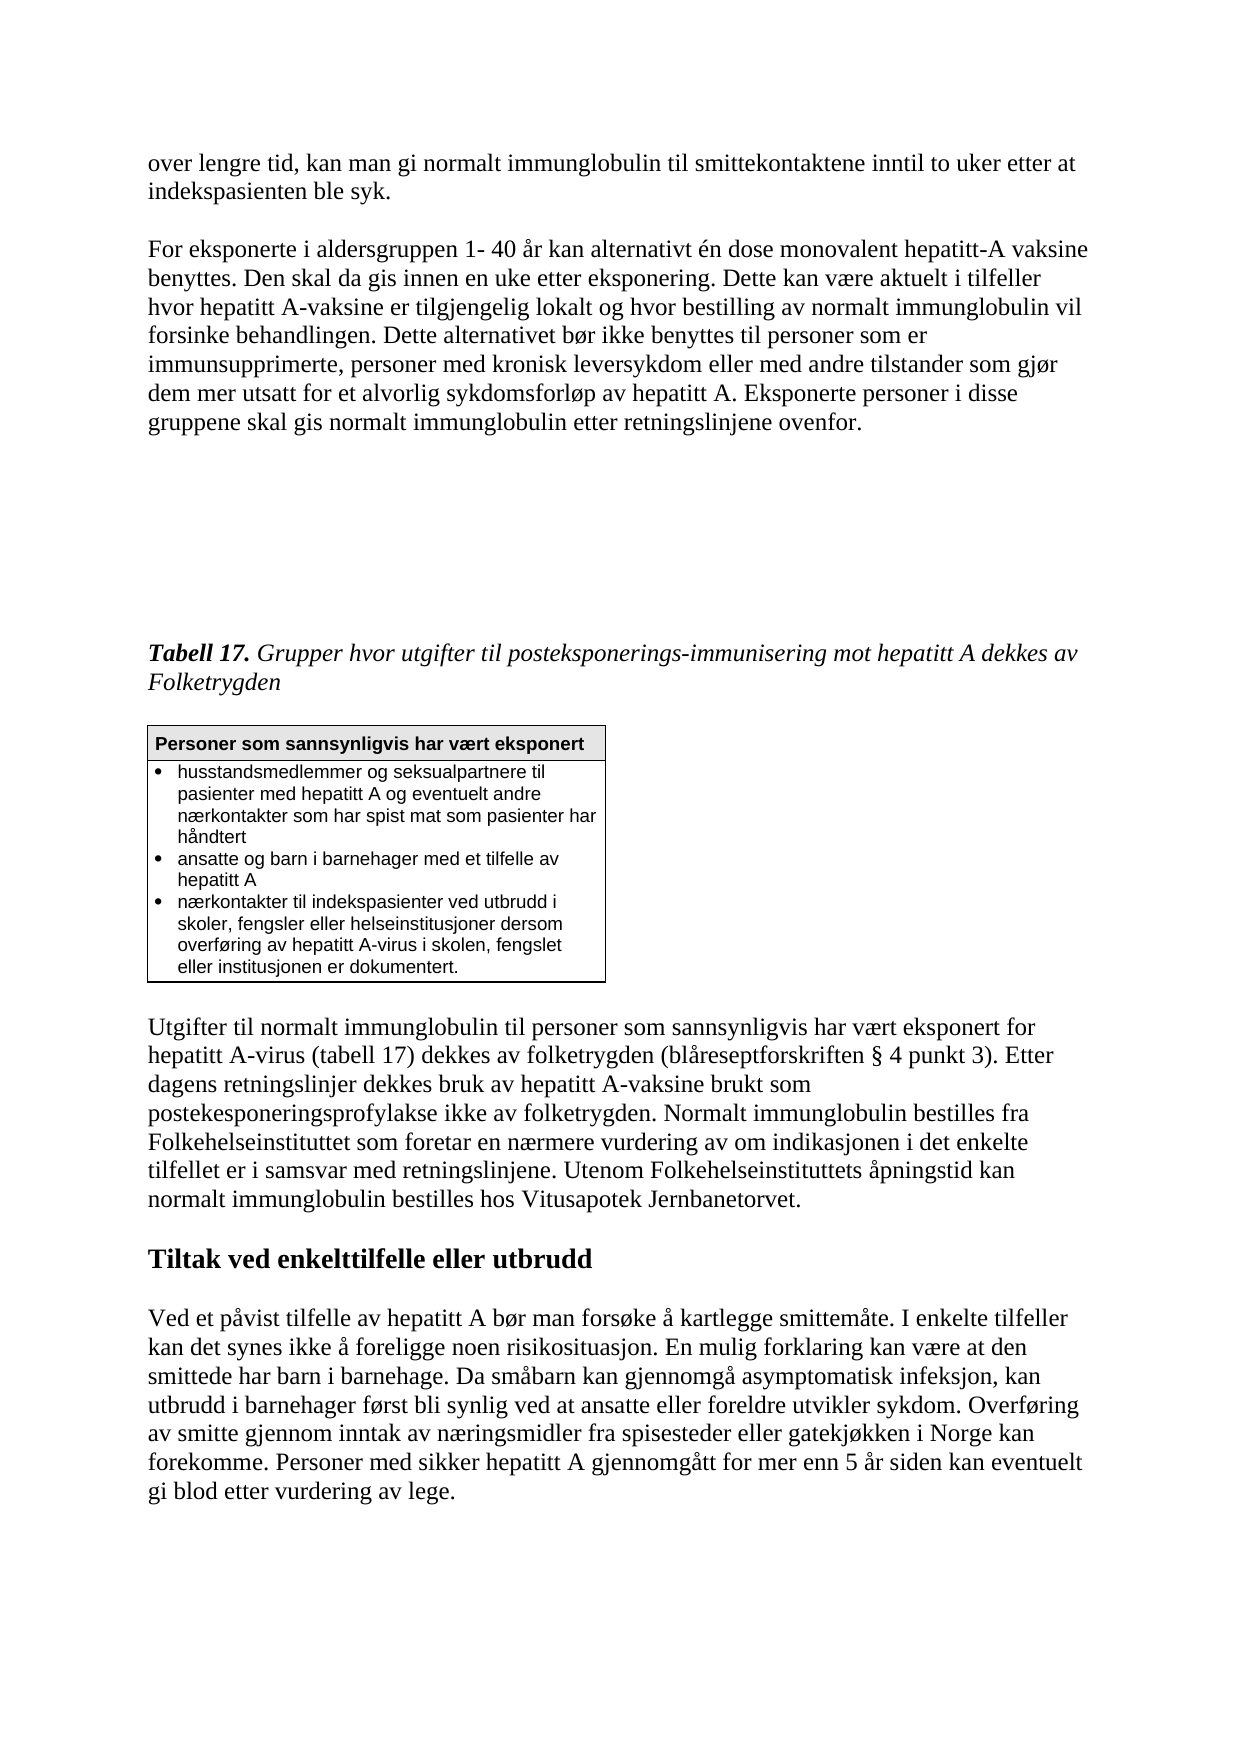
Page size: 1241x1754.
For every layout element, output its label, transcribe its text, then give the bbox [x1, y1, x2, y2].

table_header Personer som sannsynligvis har vært eksponert [148, 726, 605, 760]
text Ved et påvist tilfelle av hepatitt A bør man forsøke å kartlegge smittemåte. I enkelte tilfeller kan det synes ikke å foreligge noen risikosituasjon. En mulig forklaring kan være at den smittede har barn i barnehage. Da småbarn kan gjennomgå asymptomatisk infeksjon, kan utbrudd i barnehager først bli synlig ved at ansatte eller foreldre utvikler sykdom. Overføring av smitte gjennom inntak av næringsmidler fra spisesteder eller gatekjøkken i Norge kan forekomme. Personer med sikker hepatitt A gjennomgått for mer enn 5 år siden kan eventuelt gi blod etter vurdering av lege. [148, 1303, 1093, 1505]
subtitle Tiltak ved enkelttilfelle eller utbrudd [148, 1242, 1093, 1274]
text Utgifter til normalt immunglobulin til personer som sannsynligvis har vært eksponert for hepatitt A-virus (tabell 17) dekkes av folketrygden (blåreseptforskriften § 4 punkt 3). Etter dagens retningslinjer dekkes bruk av hepatitt A-vaksine brukt som postekesponeringsprofylakse ikke av folketrygden. Normalt immunglobulin bestilles fra Folkehelseinstituttet som foretar en nærmere vurdering av om indikasjonen i det enkelte tilfellet er i samsvar med retningslinjene. Utenom Folkehelseinstituttets åpningstid kan normalt immunglobulin bestilles hos Vitusapotek Jernbanetorvet. [148, 1012, 1093, 1213]
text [148, 148, 1093, 205]
text For eksponerte i aldersgruppen 1- 40 år kan alternativt én dose monovalent hepatitt-A vaksine benyttes. Den skal da gis innen en uke etter eksponering. Dette kan være aktuelt i tilfeller hvor hepatitt A-vaksine er tilgjengelig lokalt og hvor bestilling av normalt immunglobulin vil forsinke behandlingen. Dette alternativet bør ikke benyttes til personer som er immunsupprimerte, personer med kronisk leversykdom eller med andre tilstander som gjør dem mer utsatt for et alvorlig sykdomsforløp av hepatitt A. Eksponerte personer i disse gruppene skal gis normalt immunglobulin etter retningslinjene ovenfor. [148, 234, 1093, 436]
table_cell  husstandsmedlemmer og seksualpartnere til pasienter med hepatitt A og eventuelt andre nærkontakter som har spist mat som pasienter har håndtert  ansatte og barn i barnehager med et tilfelle av hepatitt A  nærkontakter til indekspasienter ved utbrudd i skoler, fengsler eller helseinstitusjoner dersom overføring av hepatitt A-virus i skolen, fengslet eller institusjonen er dokumentert. [148, 761, 605, 981]
text Tabell 17. Grupper hvor utgifter til posteksponerings-immunisering mot hepatitt A dekkes av Folketrygden [148, 638, 1093, 696]
